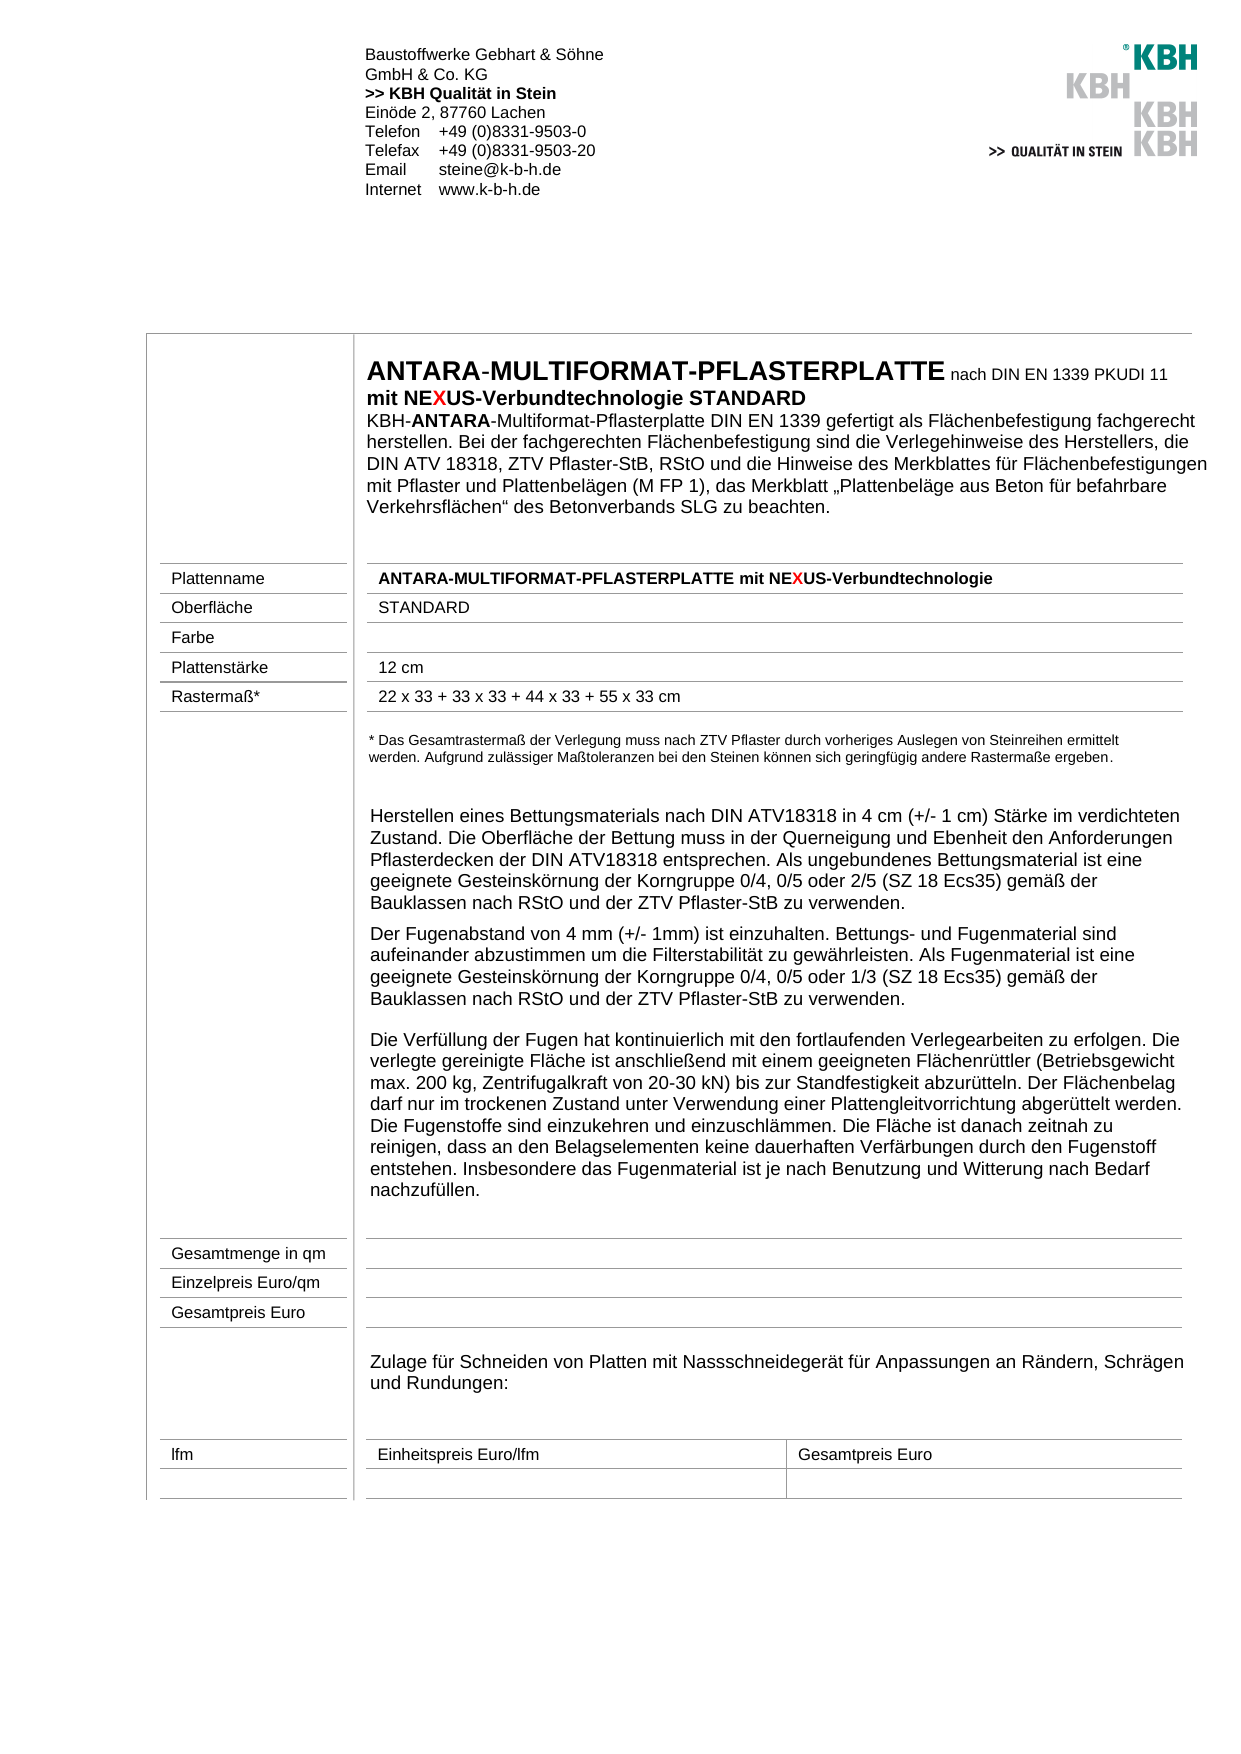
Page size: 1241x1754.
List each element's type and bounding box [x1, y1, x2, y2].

picture [989, 44, 1197, 157]
